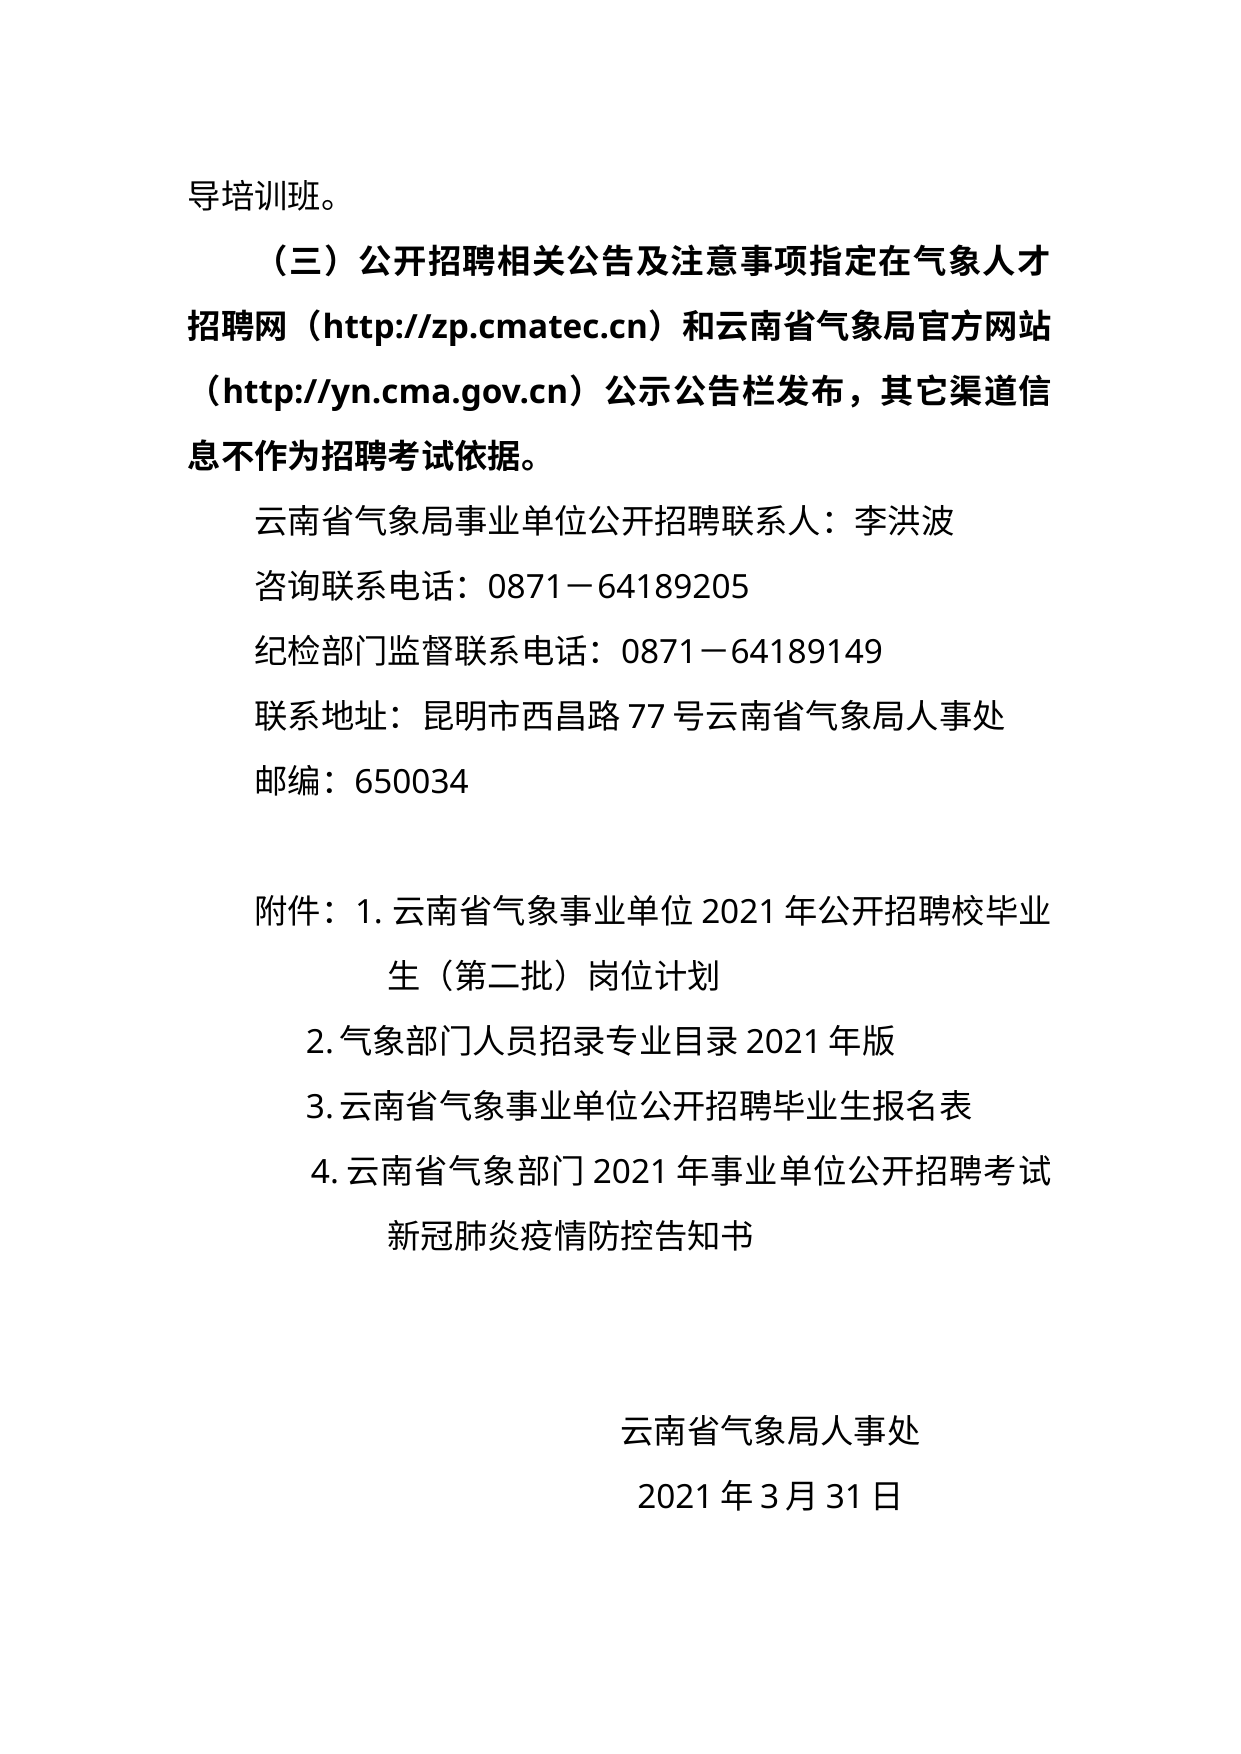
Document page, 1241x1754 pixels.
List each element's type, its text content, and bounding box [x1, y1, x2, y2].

text （三）公开招聘相关公告及注意事项指定在气象人才招聘网（http://zp.cmatec.cn）和云南省气象局官方网站（http://yn.cma.gov.cn）公示公告栏发布，其它渠道信息不作为招聘考试依据。 [187, 227, 1053, 487]
text 附件：1. 云南省气象事业单位2021年公开招聘校毕业生（第二批）岗位计划 [254, 877, 1053, 1007]
text 云南省气象局事业单位公开招聘联系人：李洪波 [187, 487, 1053, 552]
text 4. 云南省气象部门2021年事业单位公开招聘考试新冠肺炎疫情防控告知书 [254, 1137, 1053, 1267]
text 咨询联系电话：0871－64189205 [187, 552, 1053, 617]
text 3. 云南省气象事业单位公开招聘毕业生报名表 [254, 1072, 1053, 1137]
text 2021年3月31日 [387, 1462, 1053, 1527]
text 联系地址：昆明市西昌路77号云南省气象局人事处 [187, 682, 1053, 747]
text 云南省气象局人事处 [387, 1397, 1053, 1462]
text 2. 气象部门人员招录专业目录2021年版 [254, 1007, 1053, 1072]
text 邮编：650034 [187, 747, 1053, 812]
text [187, 162, 1053, 227]
text 纪检部门监督联系电话：0871－64189149 [187, 617, 1053, 682]
